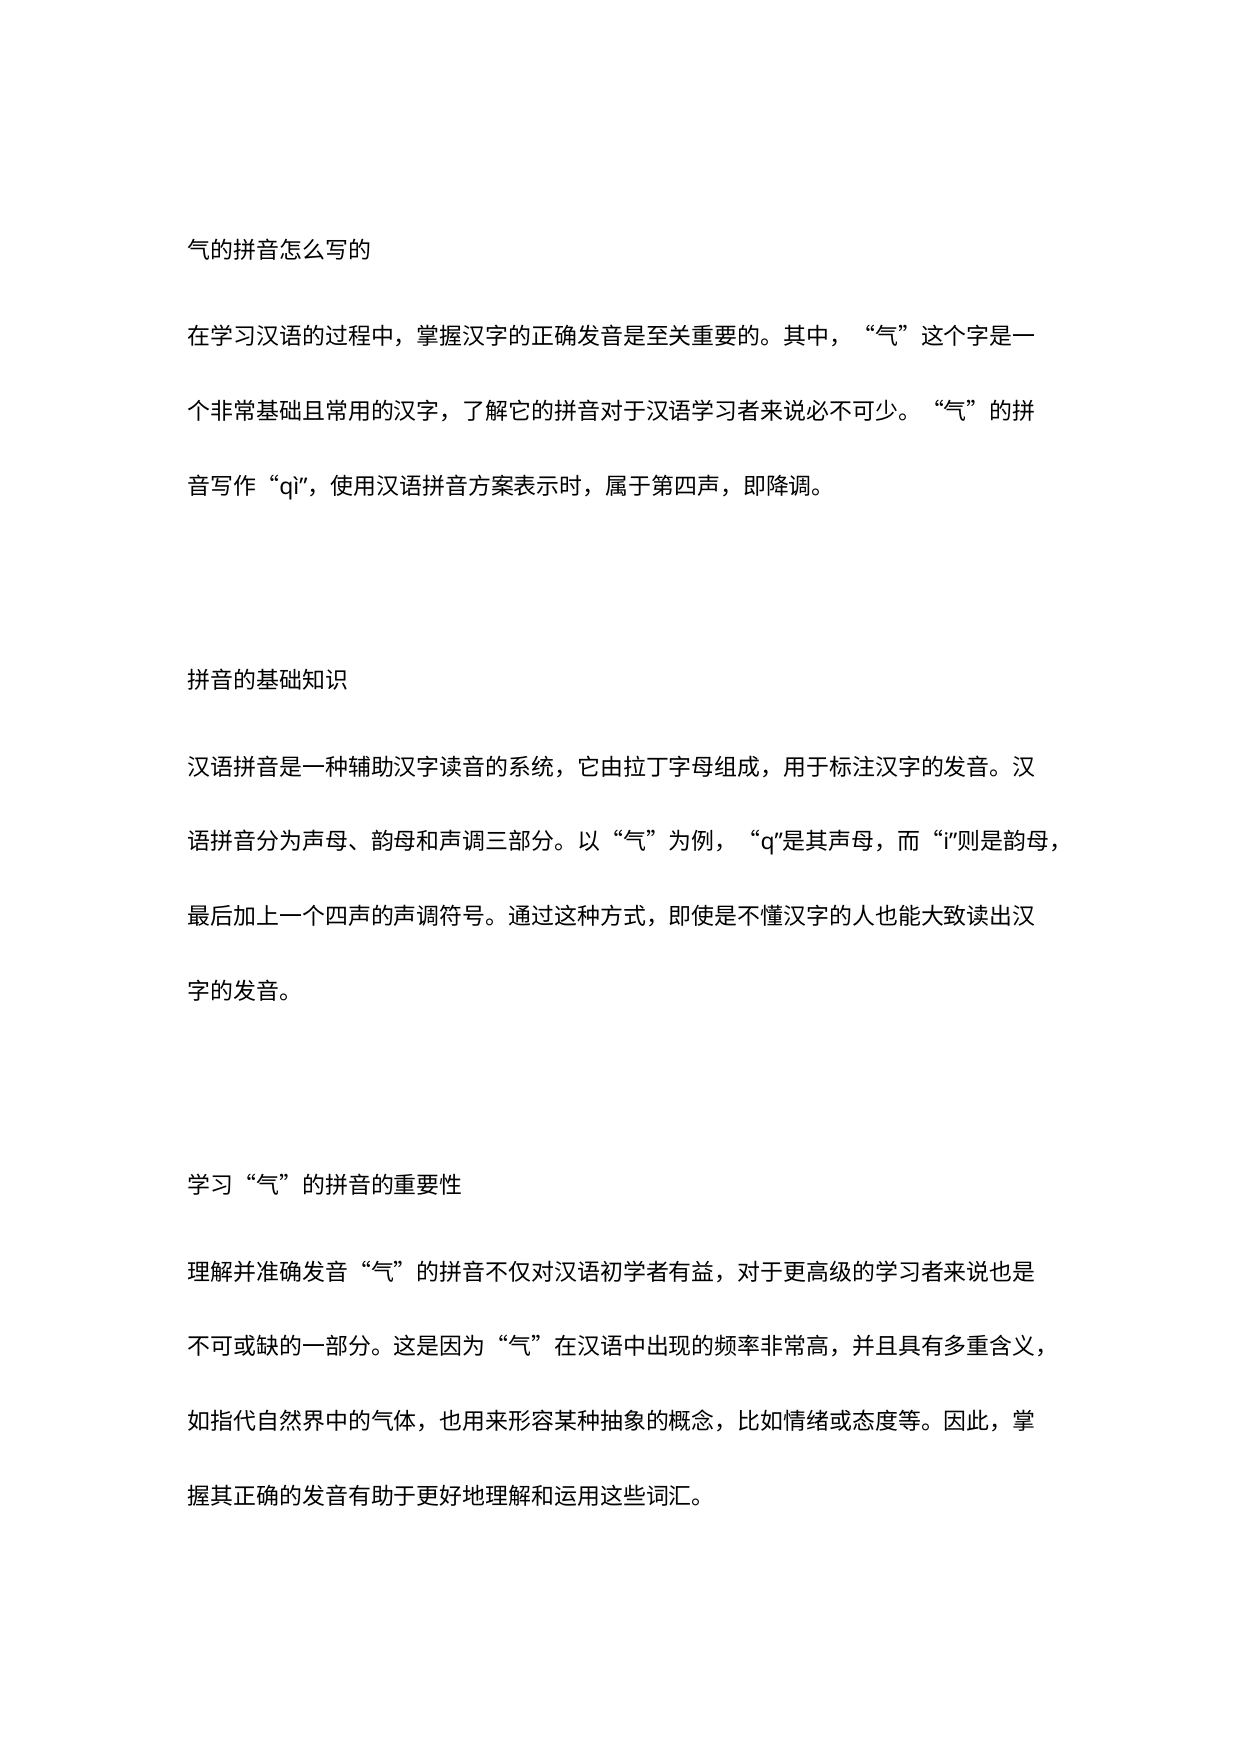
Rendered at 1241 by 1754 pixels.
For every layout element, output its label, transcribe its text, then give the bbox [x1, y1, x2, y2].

text 拼音的基础知识 [187, 646, 1053, 711]
text 学习“气”的拼音的重要性 [187, 1151, 1053, 1216]
text 汉语拼音是一种辅助汉字读音的系统，它由拉丁字母组成，用于标注汉字的发音。汉语拼音分为声母、韵母和声调三部分。以“气”为例，“q”是其声母，而“i”则是韵母，最后加上一个四声的声调符号。通过这种方式，即使是不懂汉字的人也能大致读出汉字的发音。 [187, 733, 1053, 1022]
text 理解并准确发音“气”的拼音不仅对汉语初学者有益，对于更高级的学习者来说也是不可或缺的一部分。这是因为“气”在汉语中出现的频率非常高，并且具有多重含义，如指代自然界中的气体，也用来形容某种抽象的概念，比如情绪或态度等。因此，掌握其正确的发音有助于更好地理解和运用这些词汇。 [187, 1238, 1053, 1527]
text 气的拼音怎么写的 [187, 216, 1053, 281]
text 在学习汉语的过程中，掌握汉字的正确发音是至关重要的。其中，“气”这个字是一个非常基础且常用的汉字，了解它的拼音对于汉语学习者来说必不可少。“气”的拼音写作“qì”，使用汉语拼音方案表示时，属于第四声，即降调。 [187, 302, 1053, 517]
